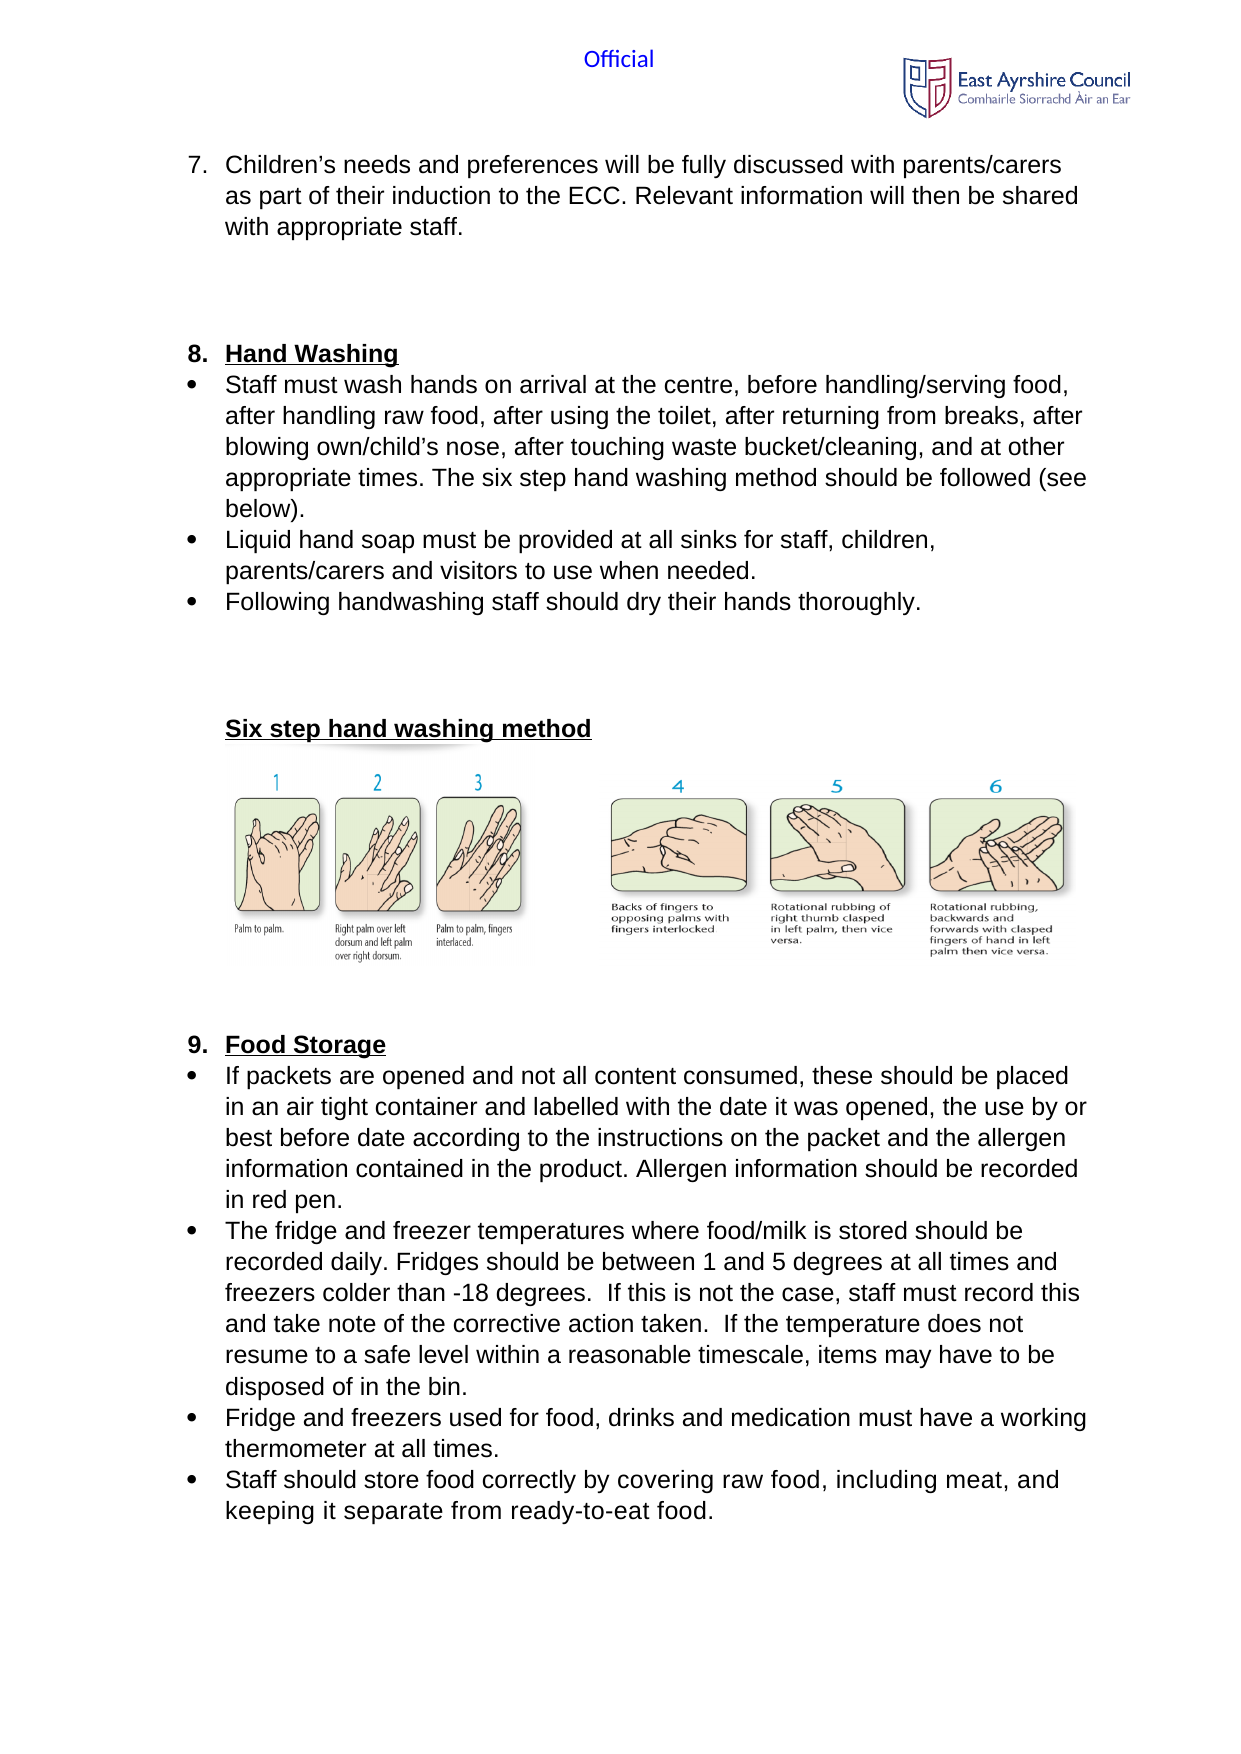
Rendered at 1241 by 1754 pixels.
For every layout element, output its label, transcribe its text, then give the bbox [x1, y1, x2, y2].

list Fridge and freezers used for food, drinks and medication must have a working thermometer at all times. [187, 1403, 1090, 1462]
list If packets are opened and not all content consumed, these should be placed in an air tight container and labelled with the date it was opened, the use by or best before date according to the instructions on the packet and the allergen information contained in the product. Allergen information should be recorded in red pen. [187, 1061, 1090, 1214]
picture [225, 744, 537, 966]
list The fridge and freezer temperatures where food/milk is stored should be recorded daily. Fridges should be between 1 and 5 degrees at all times and freezers colder than -18 degrees. If this is not the case, staff must record this and take note of the corrective action taken. If the temperature does not resume to a safe level within a reasonable timescale, items may have to be disposed of in the bin. [187, 1216, 1090, 1400]
picture [899, 49, 1134, 126]
list Hand Washing [187, 338, 1090, 367]
list Liquid hand soap must be provided at all sinks for staff, children, parents/carers and visitors to use when needed. [187, 525, 1090, 585]
list Six step hand washing method [225, 714, 1090, 742]
list Staff should store food correctly by covering raw food, including meat, and keeping it separate from ready-to-eat food. [187, 1465, 1090, 1525]
list Staff must wash hands on arrival at the centre, before handling/serving food, after handling raw food, after using the toilet, after returning from breaks, after blowing own/child’s nose, after touching waste bucket/cleaning, and at other appropriate times. The six step hand washing method should be followed (see below). [187, 369, 1090, 523]
list Following handwashing staff should dry their hands thoroughly. [187, 587, 1090, 616]
list Food Storage [187, 1030, 1090, 1059]
picture [598, 768, 1077, 966]
list Children’s needs and preferences will be fully discussed with parents/carers as part of their induction to the ECC. Relevant information will then be shared with appropriate staff. [187, 150, 1090, 241]
